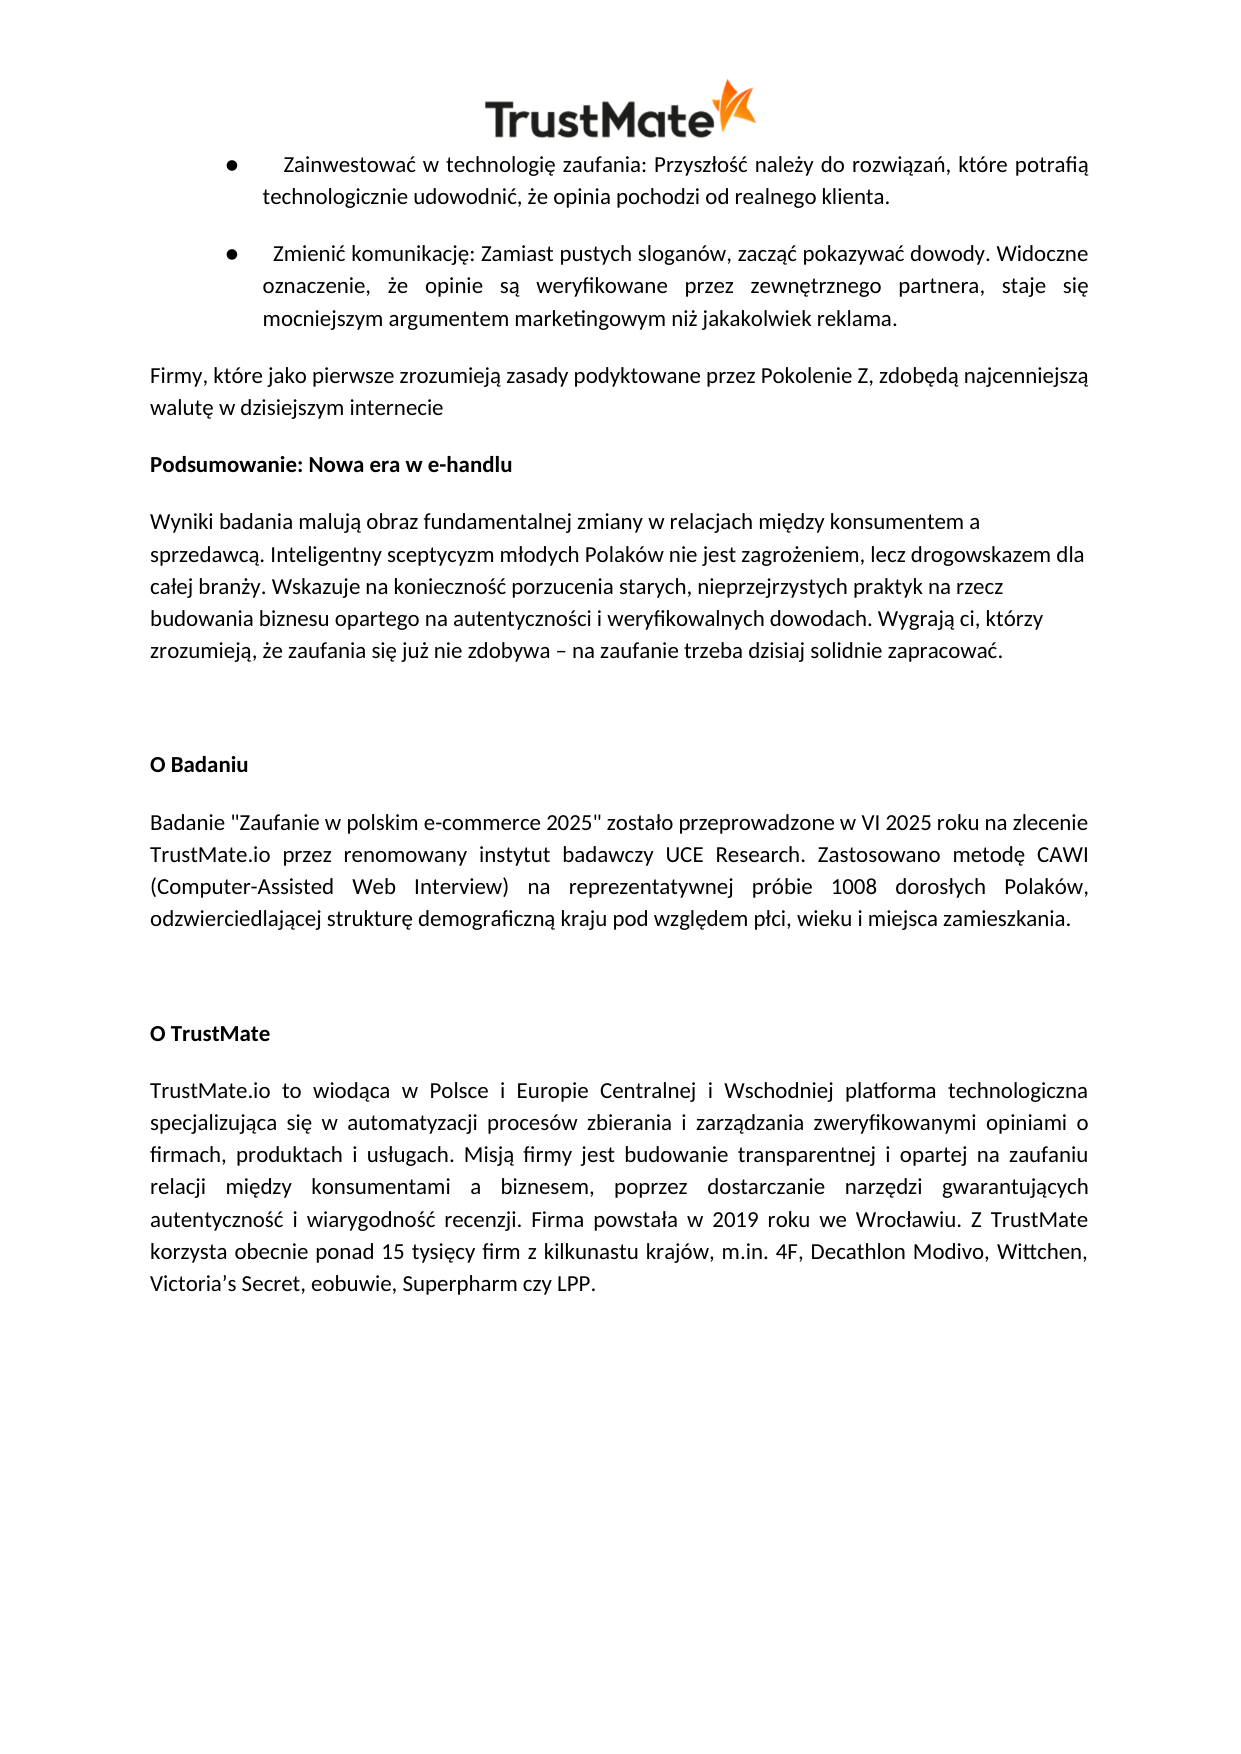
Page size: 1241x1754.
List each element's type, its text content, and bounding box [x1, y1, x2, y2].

text O Badaniu [150, 751, 1090, 779]
text O TrustMate [150, 1019, 1090, 1047]
text ● Zmienić komunikację: Zamiast pustych sloganów, zacząć pokazywać dowody. Widoczne oznaczenie, że opinie są weryfikowane przez zewnętrznego partnera, staje się mocniejszym argumentem marketingowym niż jakakolwiek reklama. [225, 239, 1090, 332]
text Wyniki badania malują obraz fundamentalnej zmiany w relacjach między konsumentem a sprzedawcą. Inteligentny sceptycyzm młodych Polaków nie jest zagrożeniem, lecz drogowskazem dla całej branży. Wskazuje na konieczność porzucenia starych, nieprzejrzystych praktyk na rzecz budowania biznesu opartego na autentyczności i weryfikowalnych dowodach. Wygrają ci, którzy zrozumieją, że zaufania się już nie zdobywa – na zaufanie trzeba dzisiaj solidnie zapracować. [150, 507, 1090, 664]
picture [478, 75, 762, 149]
text Firmy, które jako pierwsze zrozumieją zasady podyktowane przez Pokolenie Z, zdobędą najcenniejszą walutę w dzisiejszym internecie [150, 361, 1090, 421]
text TrustMate.io to wiodąca w Polsce i Europie Centralnej i Wschodniej platforma technologiczna specjalizująca się w automatyzacji procesów zbierania i zarządzania zweryfikowanymi opiniami o firmach, produktach i usługach. Misją firmy jest budowanie transparentnej i opartej na zaufaniu relacji między konsumentami a biznesem, poprzez dostarczanie narzędzi gwarantujących autentyczność i wiarygodność recenzji. Firma powstała w 2019 roku we Wrocławiu. Z TrustMate korzysta obecnie ponad 15 tysięcy firm z kilkunastu krajów, m.in. 4F, Decathlon Modivo, Wittchen, Victoria’s Secret, eobuwie, Superpharm czy LPP. [150, 1076, 1090, 1297]
text Badanie "Zaufanie w polskim e-commerce 2025" zostało przeprowadzone w VI 2025 roku na zlecenie TrustMate.io przez renomowany instytut badawczy UCE Research. Zastosowano metodę CAWI (Computer-Assisted Web Interview) na reprezentatywnej próbie 1008 dorosłych Polaków, odzwierciedlającej strukturę demograficzną kraju pod względem płci, wieku i miejsca zamieszkania. [150, 808, 1090, 932]
text ● Zainwestować w technologię zaufania: Przyszłość należy do rozwiązań, które potrafią technologicznie udowodnić, że opinia pochodzi od realnego klienta. [225, 150, 1090, 210]
subtitle Podsumowanie: Nowa era w e-handlu [150, 450, 1090, 478]
